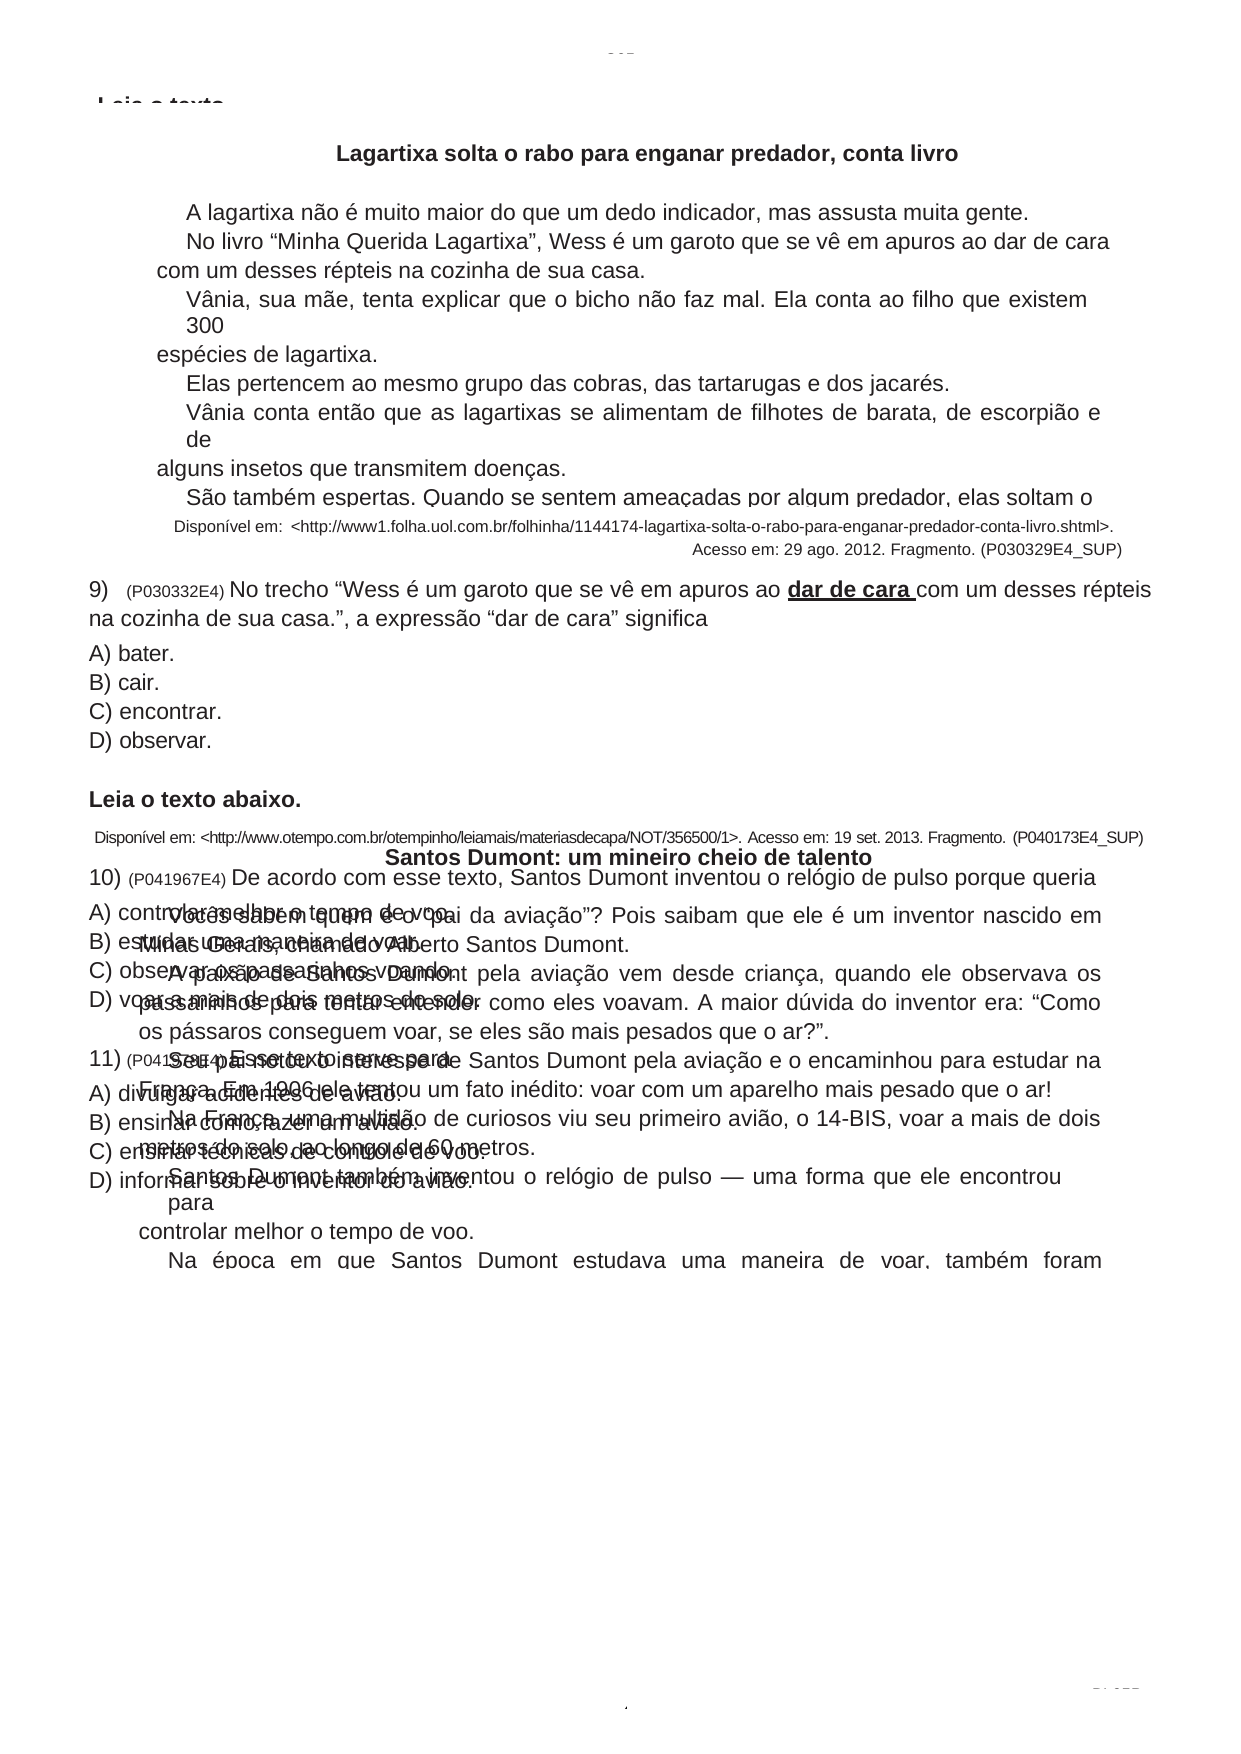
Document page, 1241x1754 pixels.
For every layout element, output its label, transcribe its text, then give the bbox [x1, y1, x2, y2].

list estudar uma maneira de voar. [88, 928, 1163, 954]
list divulgar acidentes de avião. [88, 1080, 1163, 1106]
list voar a mais de dois metros do solo. [88, 986, 1163, 1013]
list cair. [88, 669, 1163, 695]
text Disponível em: <http://www.otempo.com.br/otempinho/leiamais/materiasdecapa/NOT/356500/1>. Acesso em: 19 set. 2013. Fragmento. (P040173E4_SUP) [94, 828, 1163, 847]
list (P030332E4) No trecho “Wess é um garoto que se vê em apuros ao dar de cara com um desses répteis [88, 576, 1163, 602]
list bater. [88, 640, 1163, 666]
list ensinar técnicas de controle de voo. [88, 1138, 1163, 1164]
list controlar melhor o tempo de voo. [88, 899, 1163, 925]
list (P041978E4) Esse texto serve para [88, 1045, 1163, 1071]
list ensinar como fazer um avião. [88, 1109, 1163, 1135]
list (P041967E4) De acordo com esse texto, Santos Dumont inventou o relógio de pulso porque queria [88, 864, 1163, 890]
list encontrar. [88, 698, 1163, 724]
text Disponível em: <http://www1.folha.uol.com.br/folhinha/1144174-lagartixa-solta-o-rabo-para-enganar-predador-conta-livro.shtml>. [174, 517, 1163, 536]
subtitle Leia o texto abaixo. [88, 786, 1163, 812]
list observar os passarinhos voando. [88, 957, 1163, 984]
list observar. [88, 727, 1163, 753]
text na cozinha de sua casa.”, a expressão “dar de cara” significa [88, 605, 1163, 631]
list informar sobre o inventor do avião. [88, 1167, 1163, 1194]
text Acesso em: 29 ago. 2012. Fragmento. (P030329E4_SUP) [692, 540, 1163, 559]
